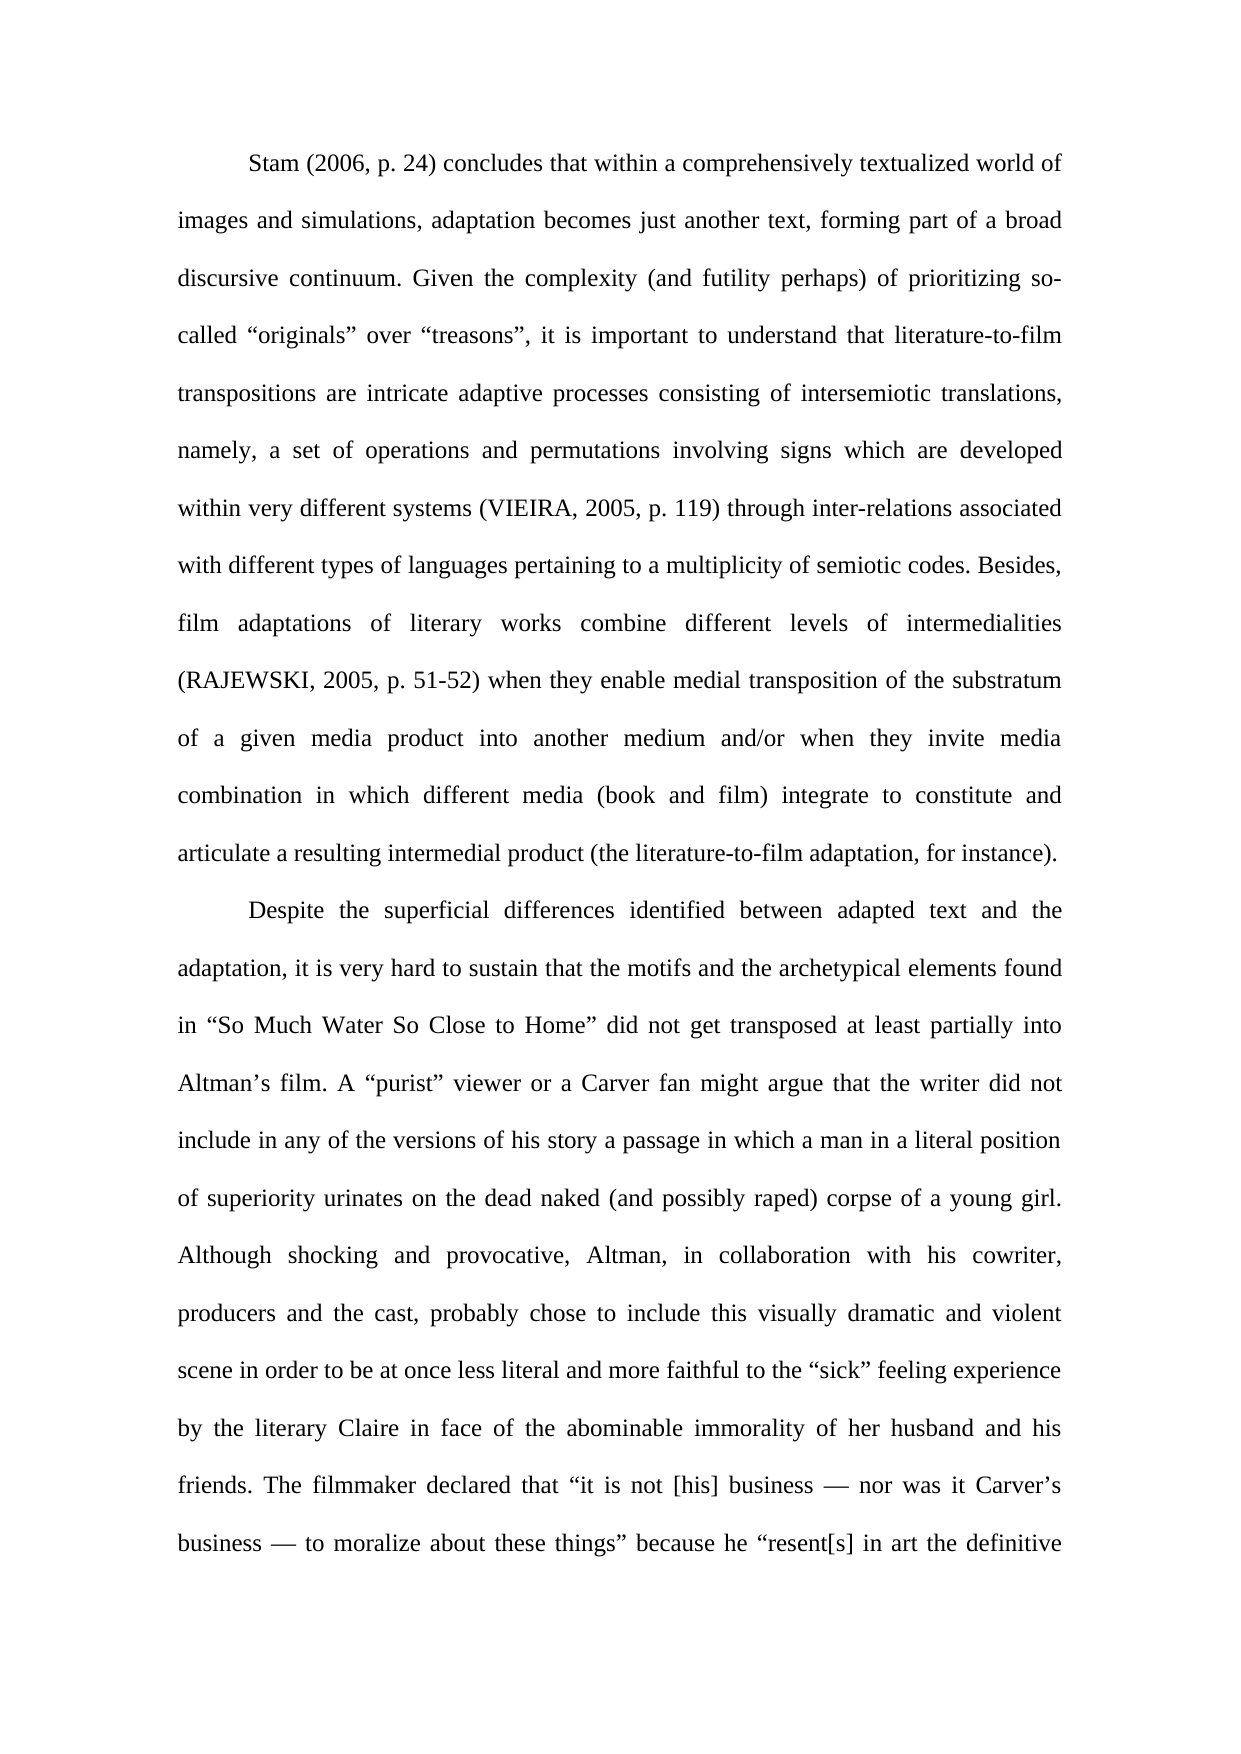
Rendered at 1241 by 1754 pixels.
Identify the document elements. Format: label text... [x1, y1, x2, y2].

text Stam (2006, p. 24) concludes that within a comprehensively textualized world of images and simulations, adaptation becomes just another text, forming part of a broad discursive continuum. Given the complexity (and futility perhaps) of prioritizing so-called “originals” over “treasons”, it is important to understand that literature-to-film transpositions are intricate adaptive processes consisting of intersemiotic translations, namely, a set of operations and permutations involving signs which are developed within very different systems (VIEIRA, 2005, p. 119) through inter-relations associated with different types of languages pertaining to a multiplicity of semiotic codes. Besides, film adaptations of literary works combine different levels of intermedialities (RAJEWSKI, 2005, p. 51-52) when they enable medial transposition of the substratum of a given media product into another medium and/or when they invite media combination in which different media (book and film) integrate to constitute and articulate a resulting intermedial product (the literature-to-film adaptation, for instance). [177, 148, 1063, 866]
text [177, 895, 1063, 1556]
